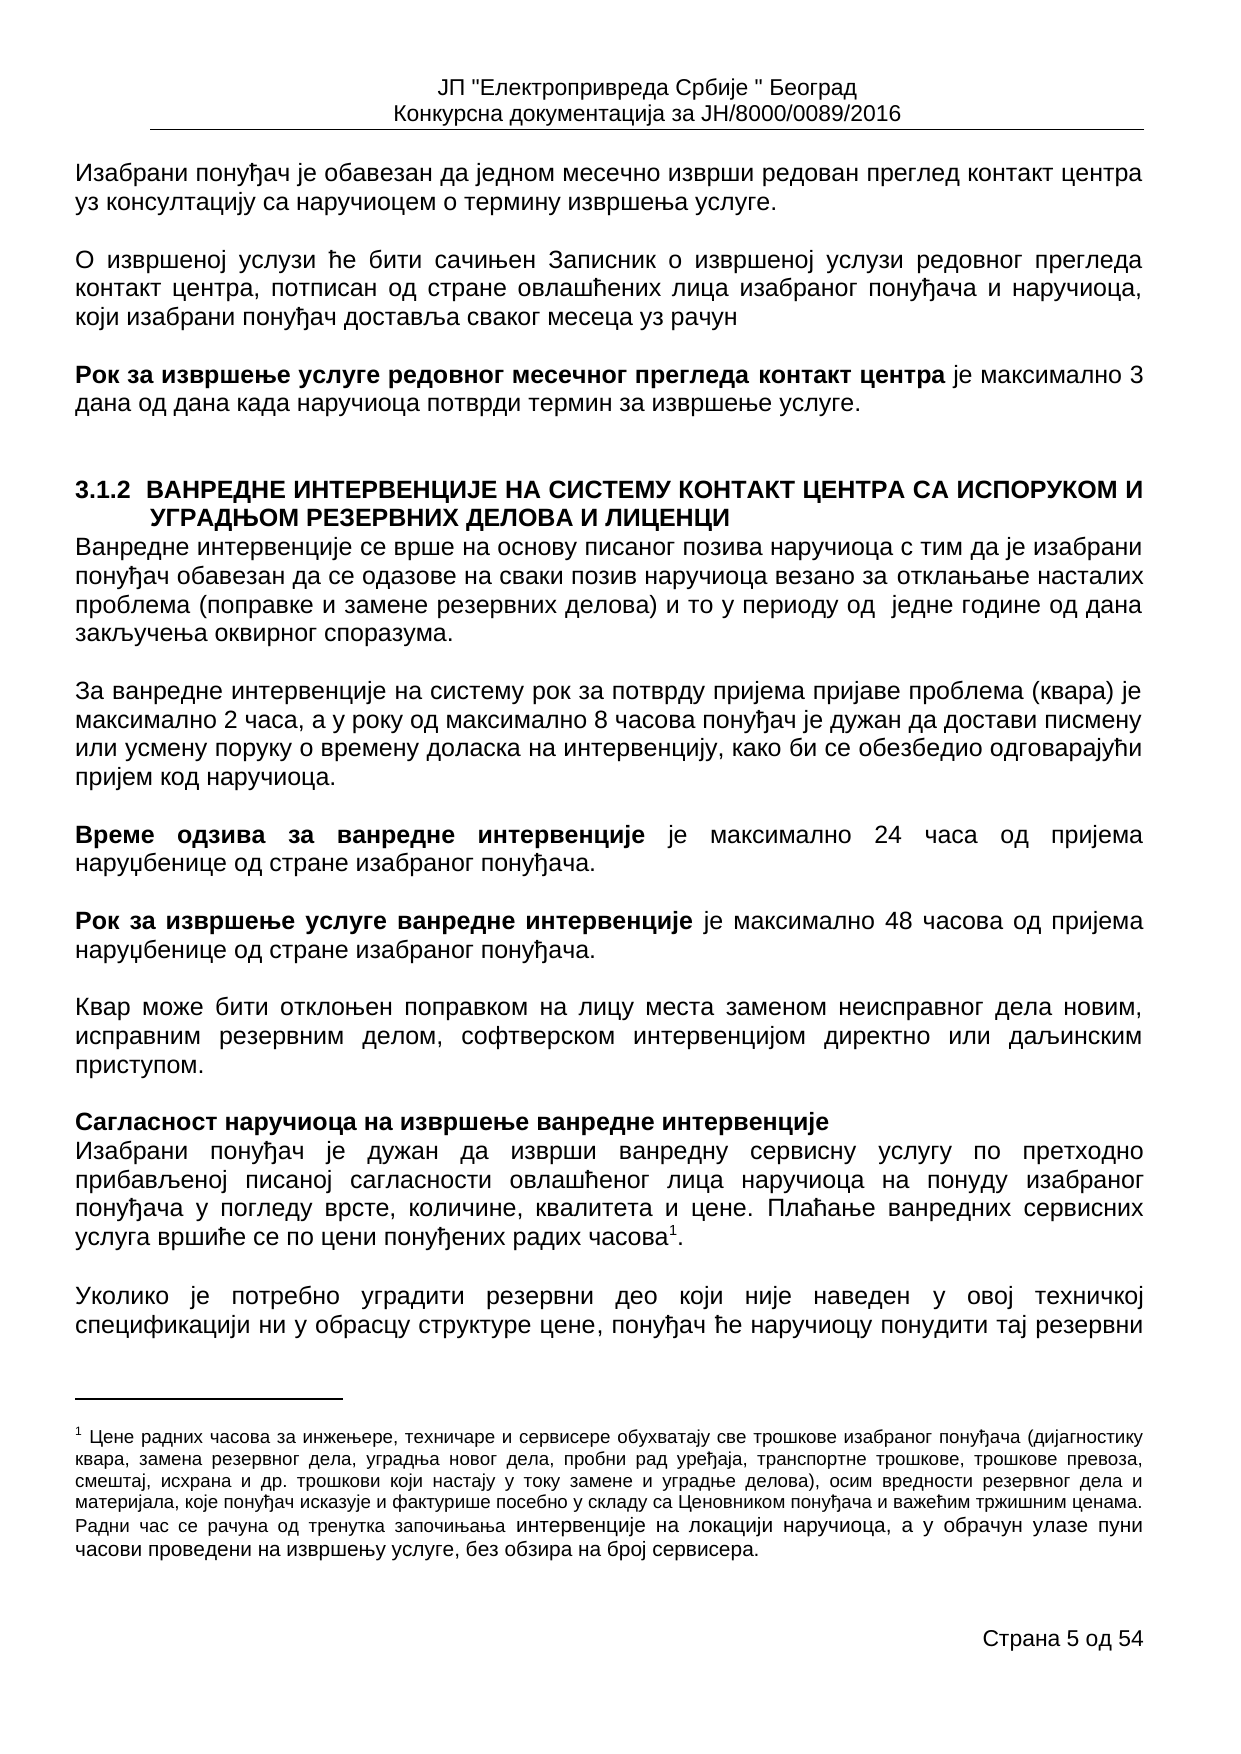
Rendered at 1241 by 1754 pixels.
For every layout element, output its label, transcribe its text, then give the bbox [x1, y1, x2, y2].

text О извршеној услузи ће бити сачињен Записник о извршеној услузи редовног прегледа контакт центра, потписан од стране овлашћених лица изабраног понуђача и наручиоца, који изабрани понуђач доставља сваког месеца уз рачун [75, 245, 1144, 331]
text Квар може бити отклоњен поправком на лицу места заменом неисправног дела новим, исправним резервним делом, софтверском интервенцијом директно или даљинским приступом. [75, 992, 1144, 1078]
text Време одзива за ванредне интервенције је максимално 24 часа од пријема наруџбенице од стране изабраног понуђача. [75, 820, 1144, 877]
text Рок за извршење услуге редовног месечног прегледа контакт центра је максимално 3 дана од дана када наручиоца потврди термин за извршење услуге. [75, 360, 1144, 417]
list ВАНРЕДНЕ ИНТЕРВЕНЦИЈЕ НА СИСТЕМУ КОНТАКТ ЦЕНТРА СА ИСПОРУКОМ И УГРАДЊОМ РЕЗЕРВНИХ ДЕЛОВА И ЛИЦЕНЦИ [75, 475, 1144, 532]
text Ванредне интервенције се врше на основу писаног позива наручиоца с тим да је изабрани понуђач обавезан да се одазове на сваки позив наручиоца везано за отклањање насталих проблема (поправке и замене резервних делова) и то у периоду од једне године од дана закључења оквирног споразума. [75, 532, 1144, 647]
text Сагласност наручиоца на извршење ванредне интервенције [75, 1107, 1144, 1136]
text Рок за извршење услуге ванредне интервенције је максимално 48 часова од пријема наруџбенице од стране изабраног понуђача. [75, 906, 1144, 963]
text Изабрани понуђач је дужан да изврши ванредну сервисну услугу по претходно прибављеној писаној сагласности овлашћеног лица наручиоца на понуду изабраног понуђача у погледу врсте, количине, квалитета и цене. Плаћање ванредних сервисних услуга вршиће се по цени понуђених радих часова. [75, 1136, 1144, 1251]
text Изабрани понуђач је обавезан да једном месечно изврши редован преглед контакт центра уз консултацију са наручиоцем о термину извршења услуге. [75, 158, 1144, 216]
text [75, 1281, 1144, 1339]
text За ванредне интервенције на систему рок за потврду пријема пријаве проблема (квара) је максимално 2 часа, а у року од максимално 8 часова понуђач је дужан да достави писмену или усмену поруку о времену доласка на интервенцију, како би се обезбедио одговарајући пријем код наручиоца. [75, 676, 1144, 791]
